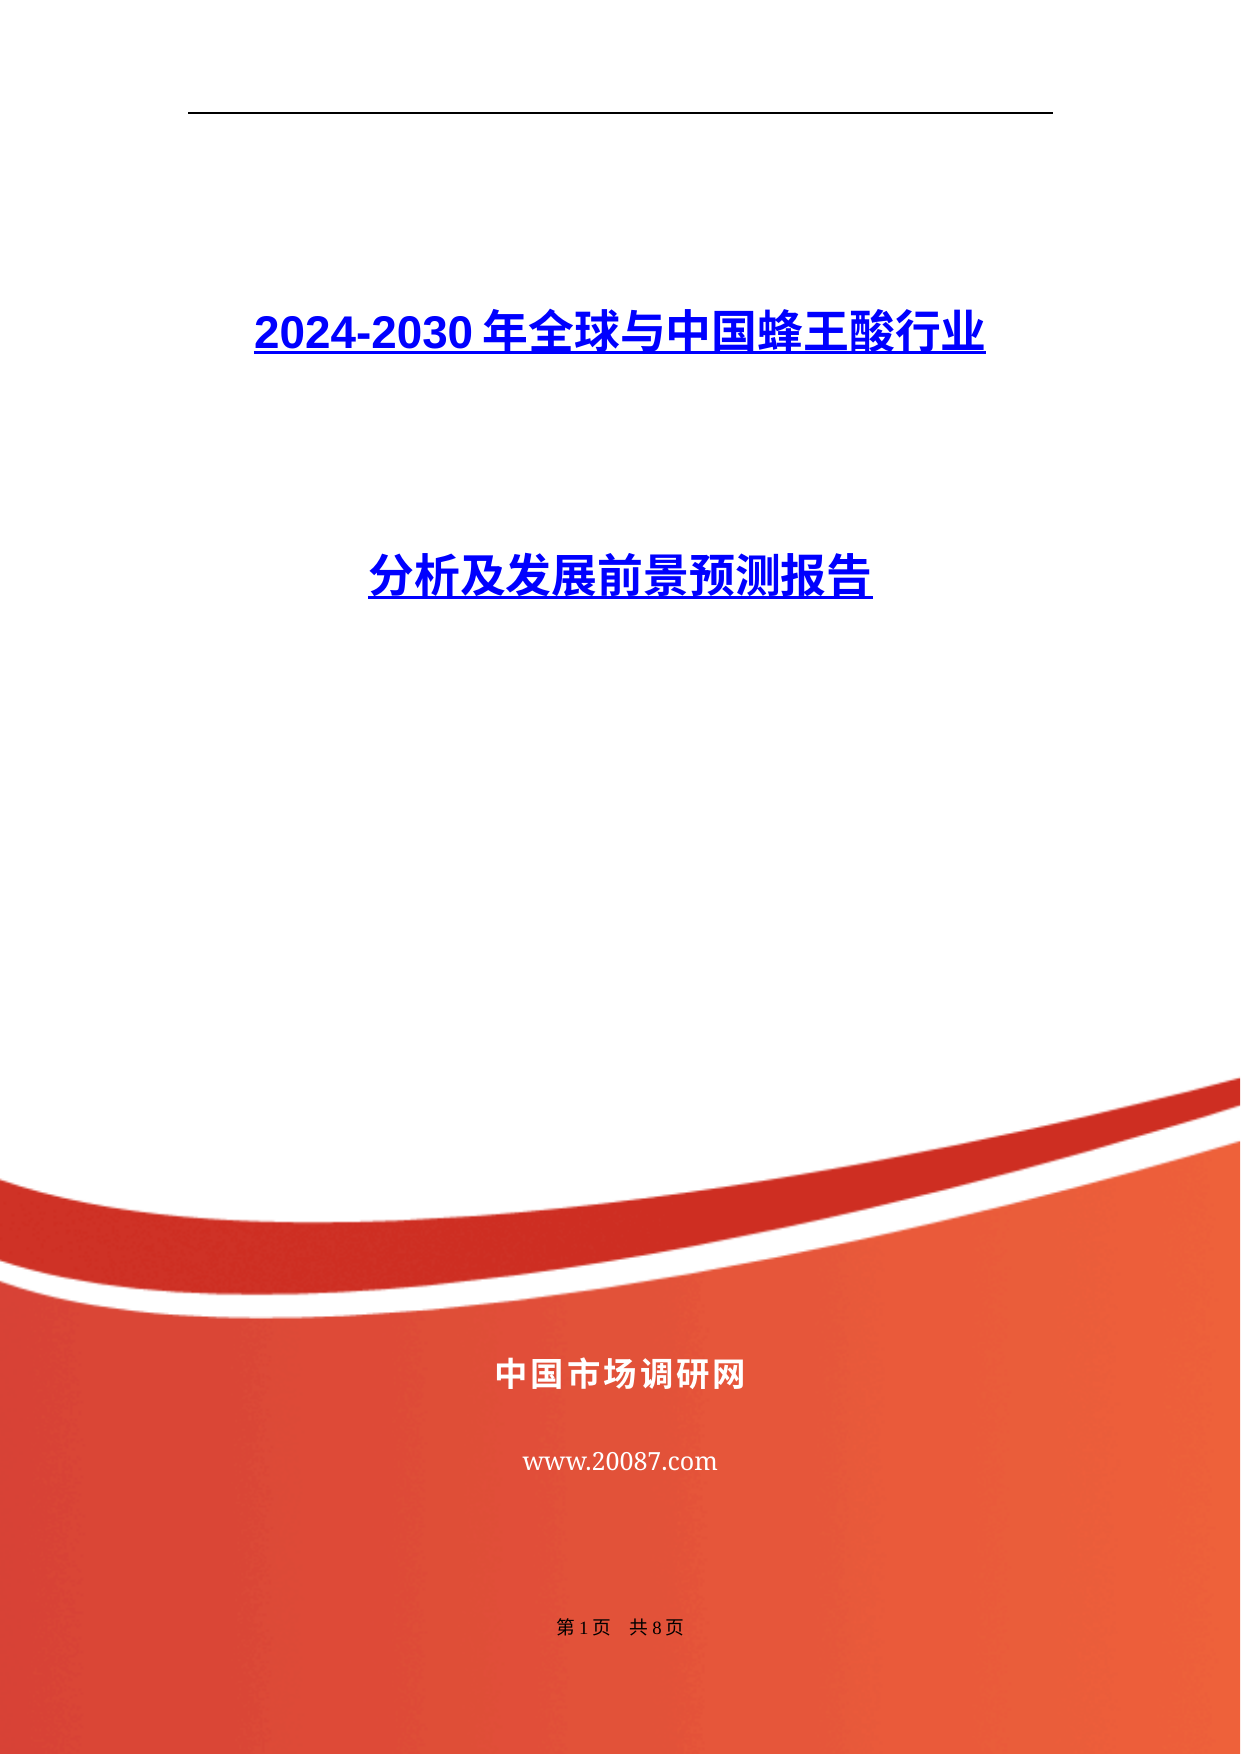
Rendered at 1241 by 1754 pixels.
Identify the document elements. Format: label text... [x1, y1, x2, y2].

table_header 2024-2030年全球与中国蜂王酸行业分析及发展前景预测报告 [188, 207, 1053, 773]
picture [0, 1006, 1241, 1754]
text www.20087.com [187, 1428, 1053, 1493]
subtitle 中国市场调研网 [187, 1339, 1053, 1404]
